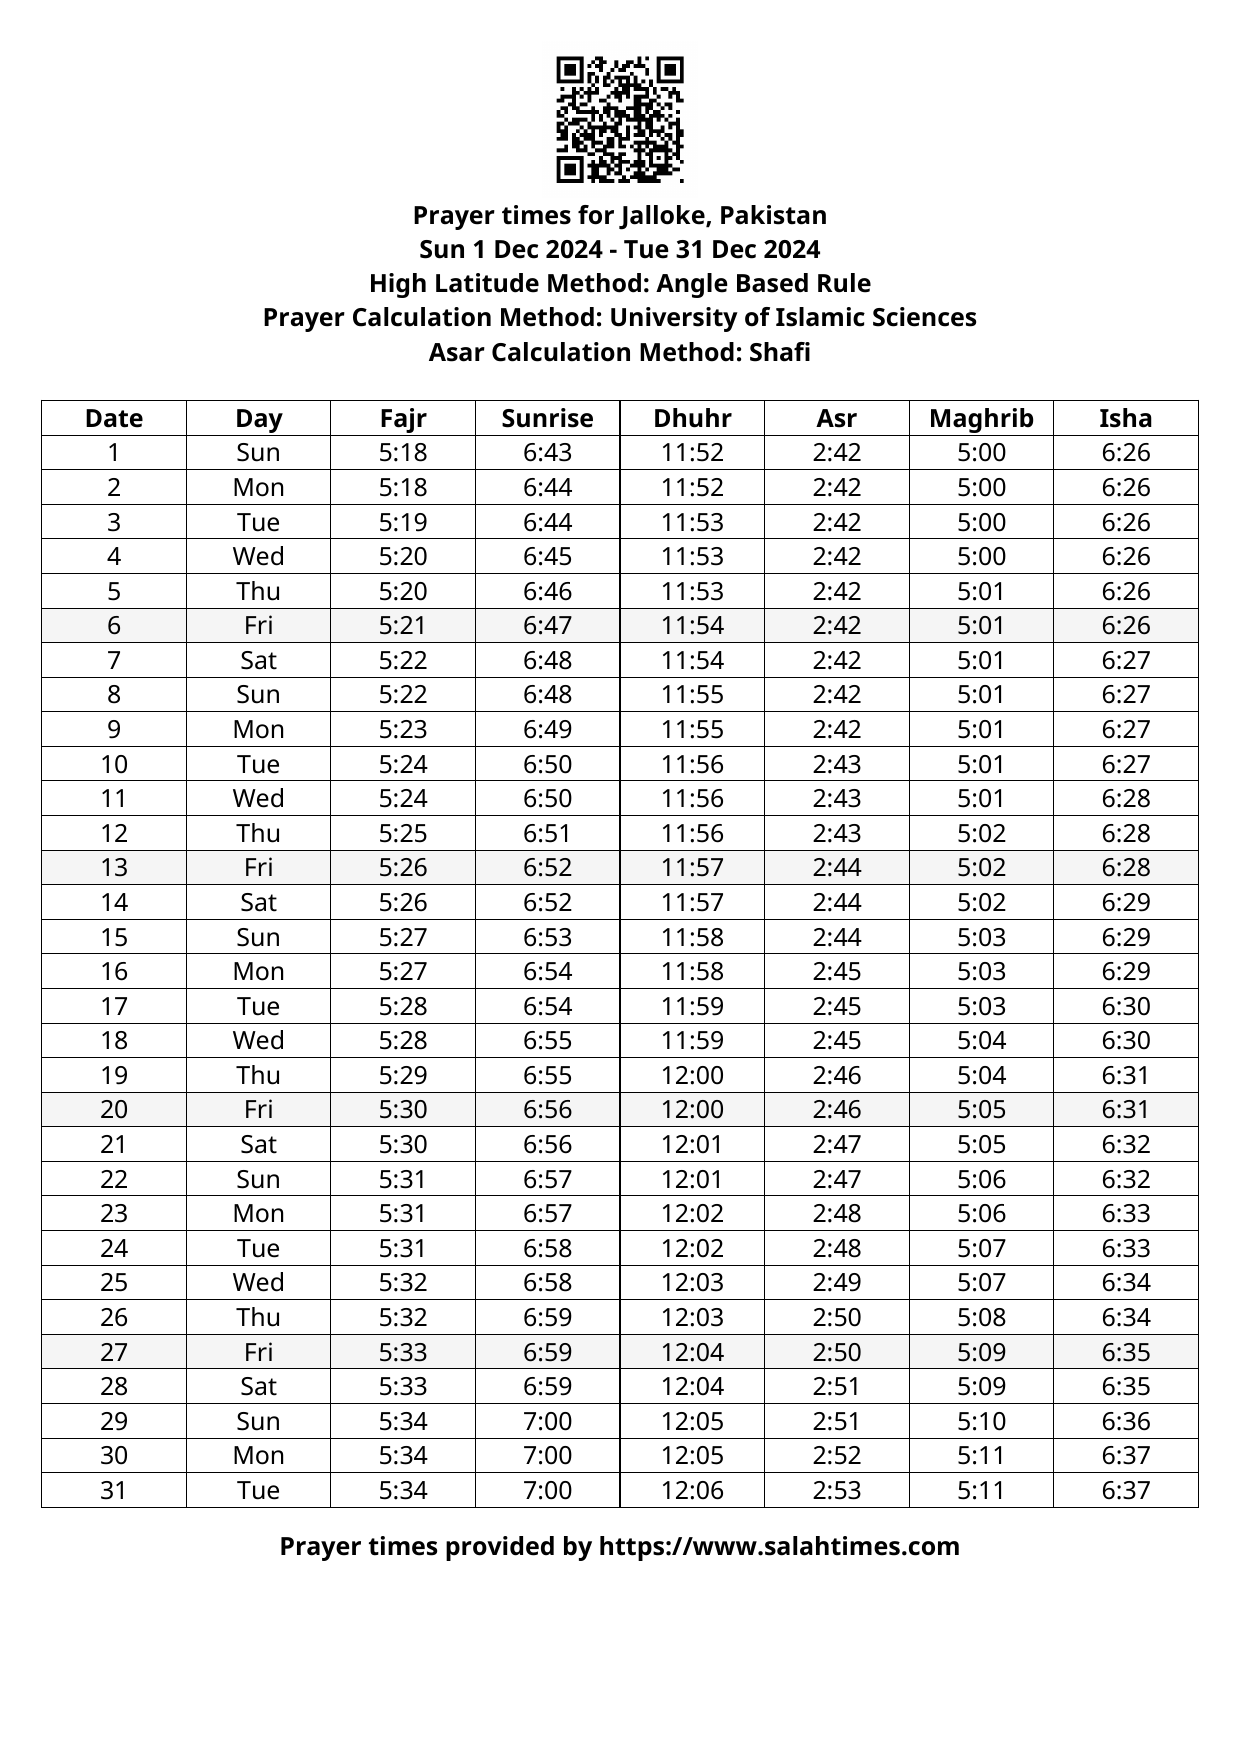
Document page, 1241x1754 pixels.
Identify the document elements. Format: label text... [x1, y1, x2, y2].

table_cell 15 [42, 920, 186, 953]
table_cell 5:11 [910, 1439, 1053, 1472]
table_cell 11:55 [621, 712, 764, 746]
table_cell 6:29 [1054, 954, 1198, 988]
table_cell 12:05 [621, 1404, 764, 1437]
table_cell Tue [187, 747, 330, 780]
table_cell Fri [187, 1335, 330, 1368]
table_cell 6:35 [1054, 1335, 1198, 1368]
table_cell 11:59 [621, 989, 764, 1022]
table_cell 5:22 [331, 643, 475, 677]
table_cell 6:44 [476, 505, 619, 538]
table_cell 6:55 [476, 1024, 619, 1057]
table_cell 6:30 [1054, 1024, 1198, 1057]
table_cell 5:01 [910, 747, 1053, 780]
table_cell 5:00 [910, 470, 1053, 504]
text Asar Calculation Method: Shafi [42, 334, 1198, 368]
table_cell Mon [187, 1196, 330, 1230]
table_cell 11:54 [621, 643, 764, 677]
table_cell Sun [187, 920, 330, 953]
table_cell 2:47 [765, 1127, 909, 1161]
table_cell Mon [187, 954, 330, 988]
table_cell Fri [187, 851, 330, 884]
text High Latitude Method: Angle Based Rule [42, 266, 1198, 300]
table_cell 12:01 [621, 1162, 764, 1195]
table_cell 6:26 [1054, 436, 1198, 469]
table_cell 5:18 [331, 470, 475, 504]
table_cell 2:42 [765, 712, 909, 746]
table_cell 5 [42, 574, 186, 607]
table_cell 19 [42, 1058, 186, 1092]
table_cell 2:42 [765, 539, 909, 573]
table_cell 6:56 [476, 1093, 619, 1126]
table_cell 2:52 [765, 1439, 909, 1472]
table_cell 2:43 [765, 816, 909, 849]
table_cell 6:55 [476, 1058, 619, 1092]
table_cell 6:44 [476, 470, 619, 504]
table_cell 25 [42, 1266, 186, 1299]
table_cell 5:05 [910, 1127, 1053, 1161]
table_cell 2:42 [765, 505, 909, 538]
table_cell 6:52 [476, 885, 619, 919]
table_cell 11:52 [621, 470, 764, 504]
table_cell 11:53 [621, 505, 764, 538]
table_cell 11:55 [621, 678, 764, 711]
text Prayer times provided by https://www.salahtimes.com [42, 1528, 1198, 1563]
table_cell 5:01 [910, 678, 1053, 711]
table_cell Tue [187, 1473, 330, 1507]
table_header Dhuhr [621, 401, 764, 434]
table_cell 5:24 [331, 781, 475, 815]
table_cell Wed [187, 539, 330, 573]
table_cell 5:06 [910, 1196, 1053, 1230]
table_cell 5:24 [331, 747, 475, 780]
table_cell 5:06 [910, 1162, 1053, 1195]
table_cell 5:04 [910, 1058, 1053, 1092]
table_cell 9 [42, 712, 186, 746]
table_cell 6:52 [476, 851, 619, 884]
table_cell 5:21 [331, 609, 475, 642]
table_cell Sat [187, 1369, 330, 1403]
table_cell 6:48 [476, 678, 619, 711]
table_cell 12:00 [621, 1093, 764, 1126]
table_cell 26 [42, 1300, 186, 1334]
table_cell 5:20 [331, 539, 475, 573]
table_cell 12:01 [621, 1127, 764, 1161]
table_cell 6:28 [1054, 851, 1198, 884]
table_cell 6:37 [1054, 1439, 1198, 1472]
table_cell 6:35 [1054, 1369, 1198, 1403]
table_cell 5:00 [910, 539, 1053, 573]
table_cell Sun [187, 1162, 330, 1195]
table_cell 6:47 [476, 609, 619, 642]
table_cell Wed [187, 781, 330, 815]
table_cell 14 [42, 885, 186, 919]
table_cell 6:37 [1054, 1473, 1198, 1507]
table_cell 7 [42, 643, 186, 677]
table_cell 11:56 [621, 747, 764, 780]
table_cell Wed [187, 1266, 330, 1299]
table_cell 12:04 [621, 1369, 764, 1403]
table_cell 6:43 [476, 436, 619, 469]
table_cell 6:57 [476, 1196, 619, 1230]
table_cell 5:34 [331, 1404, 475, 1437]
table_cell 5:05 [910, 1093, 1053, 1126]
table_cell 5:18 [331, 436, 475, 469]
text Prayer Calculation Method: University of Islamic Sciences [42, 300, 1198, 334]
table_cell 6:59 [476, 1335, 619, 1368]
table_cell 6:32 [1054, 1162, 1198, 1195]
table_cell 27 [42, 1335, 186, 1368]
table_cell 6:27 [1054, 678, 1198, 711]
table_cell 2:51 [765, 1369, 909, 1403]
table_cell 22 [42, 1162, 186, 1195]
table_cell 6:26 [1054, 609, 1198, 642]
table_cell 2:43 [765, 781, 909, 815]
table_header Date [42, 401, 186, 434]
table_cell 24 [42, 1231, 186, 1264]
table_cell 5:23 [331, 712, 475, 746]
table_header Fajr [331, 401, 475, 434]
table_cell 6 [42, 609, 186, 642]
table_cell Tue [187, 505, 330, 538]
table_cell 5:07 [910, 1266, 1053, 1299]
table_cell 5:09 [910, 1335, 1053, 1368]
table_cell 6:26 [1054, 470, 1198, 504]
table_cell 5:02 [910, 885, 1053, 919]
table_cell 5:31 [331, 1196, 475, 1230]
table_cell 6:26 [1054, 539, 1198, 573]
table_cell 6:58 [476, 1266, 619, 1299]
table_cell 2:42 [765, 436, 909, 469]
table_cell Wed [187, 1024, 330, 1057]
table_cell 6:33 [1054, 1231, 1198, 1264]
table_cell 5:01 [910, 643, 1053, 677]
table_cell 5:26 [331, 851, 475, 884]
table_cell Sat [187, 1127, 330, 1161]
table_cell 11:57 [621, 885, 764, 919]
table_cell 5:02 [910, 851, 1053, 884]
table_cell 5:09 [910, 1369, 1053, 1403]
table_cell 11:58 [621, 920, 764, 953]
table_cell 11 [42, 781, 186, 815]
table_cell Mon [187, 1439, 330, 1472]
picture [542, 41, 699, 198]
table_cell 2:44 [765, 851, 909, 884]
table_cell Sat [187, 885, 330, 919]
table_cell 6:29 [1054, 920, 1198, 953]
table_cell 23 [42, 1196, 186, 1230]
table_cell 5:25 [331, 816, 475, 849]
table_cell 6:59 [476, 1369, 619, 1403]
table_cell 6:54 [476, 989, 619, 1022]
table_cell 5:01 [910, 781, 1053, 815]
table_cell 5:29 [331, 1058, 475, 1092]
table_cell 8 [42, 678, 186, 711]
table_cell 7:00 [476, 1439, 619, 1472]
table_cell Sat [187, 643, 330, 677]
table_header Maghrib [910, 401, 1053, 434]
table_cell 11:56 [621, 781, 764, 815]
table_cell 2:53 [765, 1473, 909, 1507]
table_cell 5:01 [910, 609, 1053, 642]
table_cell 5:34 [331, 1439, 475, 1472]
table_cell 6:57 [476, 1162, 619, 1195]
table_cell 2:48 [765, 1231, 909, 1264]
table_cell 18 [42, 1024, 186, 1057]
table_cell 5:32 [331, 1300, 475, 1334]
table_cell 5:10 [910, 1404, 1053, 1437]
table_cell 5:03 [910, 920, 1053, 953]
table_cell 11:53 [621, 539, 764, 573]
text Sun 1 Dec 2024 - Tue 31 Dec 2024 [42, 232, 1198, 266]
table_cell 10 [42, 747, 186, 780]
table_cell 5:04 [910, 1024, 1053, 1057]
table_cell Fri [187, 609, 330, 642]
table_cell 5:03 [910, 954, 1053, 988]
table_cell Sun [187, 436, 330, 469]
table_cell 6:32 [1054, 1127, 1198, 1161]
table_cell 6:53 [476, 920, 619, 953]
table_cell 6:33 [1054, 1196, 1198, 1230]
table_cell 2:50 [765, 1300, 909, 1334]
table_cell 2:42 [765, 609, 909, 642]
table_cell 31 [42, 1473, 186, 1507]
table_cell 11:58 [621, 954, 764, 988]
table_cell 7:00 [476, 1404, 619, 1437]
table_cell 5:07 [910, 1231, 1053, 1264]
table_cell 6:50 [476, 781, 619, 815]
table_cell 5:01 [910, 574, 1053, 607]
table_cell 5:00 [910, 436, 1053, 469]
table_cell 5:32 [331, 1266, 475, 1299]
table_cell Sun [187, 1404, 330, 1437]
table_cell 2:51 [765, 1404, 909, 1437]
table_cell 2:45 [765, 1024, 909, 1057]
table_cell 2:45 [765, 989, 909, 1022]
table_cell 6:27 [1054, 712, 1198, 746]
table_cell 12:04 [621, 1335, 764, 1368]
table_cell 6:36 [1054, 1404, 1198, 1437]
table_cell 6:51 [476, 816, 619, 849]
table_cell 5:30 [331, 1127, 475, 1161]
table_cell Thu [187, 1058, 330, 1092]
table_cell 4 [42, 539, 186, 573]
table_cell 11:53 [621, 574, 764, 607]
table_cell 1 [42, 436, 186, 469]
table_cell 6:34 [1054, 1300, 1198, 1334]
table_cell 12:02 [621, 1231, 764, 1264]
table_cell 11:57 [621, 851, 764, 884]
table_cell 6:56 [476, 1127, 619, 1161]
table_cell 6:26 [1054, 505, 1198, 538]
table_header Isha [1054, 401, 1198, 434]
table_cell 2:47 [765, 1162, 909, 1195]
table_cell 2:42 [765, 470, 909, 504]
table_cell 5:31 [331, 1231, 475, 1264]
table_cell 13 [42, 851, 186, 884]
table_cell 5:08 [910, 1300, 1053, 1334]
table_cell 6:28 [1054, 816, 1198, 849]
table_cell Mon [187, 712, 330, 746]
table_cell 6:31 [1054, 1093, 1198, 1126]
table_cell 7:00 [476, 1473, 619, 1507]
table_cell 5:30 [331, 1093, 475, 1126]
table_cell 2:44 [765, 920, 909, 953]
table_cell 5:33 [331, 1369, 475, 1403]
table_cell Thu [187, 1300, 330, 1334]
table_cell 6:45 [476, 539, 619, 573]
table_cell 12:03 [621, 1300, 764, 1334]
table_cell 2:46 [765, 1093, 909, 1126]
table_cell 6:54 [476, 954, 619, 988]
table_cell 12:05 [621, 1439, 764, 1472]
table_cell 5:00 [910, 505, 1053, 538]
table_cell 5:28 [331, 1024, 475, 1057]
table_cell 5:19 [331, 505, 475, 538]
table_cell 6:31 [1054, 1058, 1198, 1092]
table_cell 11:54 [621, 609, 764, 642]
table_cell 30 [42, 1439, 186, 1472]
table_cell Tue [187, 989, 330, 1022]
table_cell Thu [187, 574, 330, 607]
text Prayer times for Jalloke, Pakistan [42, 198, 1198, 232]
table_cell 3 [42, 505, 186, 538]
table_cell 5:34 [331, 1473, 475, 1507]
table_cell 2:45 [765, 954, 909, 988]
table_cell 12:06 [621, 1473, 764, 1507]
table_cell 6:27 [1054, 643, 1198, 677]
table_cell 2:42 [765, 678, 909, 711]
table_cell 5:27 [331, 920, 475, 953]
table_cell 2:42 [765, 643, 909, 677]
table_cell 6:58 [476, 1231, 619, 1264]
table_cell 5:03 [910, 989, 1053, 1022]
table_cell 11:56 [621, 816, 764, 849]
table_cell 6:48 [476, 643, 619, 677]
table_cell 5:26 [331, 885, 475, 919]
table_cell 6:50 [476, 747, 619, 780]
table_cell 11:52 [621, 436, 764, 469]
table_cell 12:03 [621, 1266, 764, 1299]
table_cell 12:00 [621, 1058, 764, 1092]
table_cell 5:02 [910, 816, 1053, 849]
table_cell 12:02 [621, 1196, 764, 1230]
table_cell 17 [42, 989, 186, 1022]
table_cell 5:11 [910, 1473, 1053, 1507]
table_cell 2:49 [765, 1266, 909, 1299]
table_cell 2:44 [765, 885, 909, 919]
table_cell 6:30 [1054, 989, 1198, 1022]
table_cell Sun [187, 678, 330, 711]
table_cell 6:26 [1054, 574, 1198, 607]
table_cell 5:27 [331, 954, 475, 988]
table_header Sunrise [476, 401, 619, 434]
table_cell 2:50 [765, 1335, 909, 1368]
table_cell 11:59 [621, 1024, 764, 1057]
table_cell 6:27 [1054, 747, 1198, 780]
table_cell 20 [42, 1093, 186, 1126]
table_cell Tue [187, 1231, 330, 1264]
table_cell 5:33 [331, 1335, 475, 1368]
table_cell 2:46 [765, 1058, 909, 1092]
table_cell 5:01 [910, 712, 1053, 746]
table_cell 28 [42, 1369, 186, 1403]
table_cell 6:29 [1054, 885, 1198, 919]
table_header Day [187, 401, 330, 434]
table_cell 5:22 [331, 678, 475, 711]
table_cell Mon [187, 470, 330, 504]
table_cell 6:46 [476, 574, 619, 607]
table_cell 6:59 [476, 1300, 619, 1334]
table_cell 2:43 [765, 747, 909, 780]
table_cell 5:20 [331, 574, 475, 607]
table_cell 12 [42, 816, 186, 849]
table_cell Thu [187, 816, 330, 849]
table_cell Fri [187, 1093, 330, 1126]
table_cell 2:42 [765, 574, 909, 607]
table_cell 6:34 [1054, 1266, 1198, 1299]
table_header Asr [765, 401, 909, 434]
table_cell 29 [42, 1404, 186, 1437]
table_cell 6:49 [476, 712, 619, 746]
table_cell 5:28 [331, 989, 475, 1022]
table_cell 5:31 [331, 1162, 475, 1195]
table_cell 2 [42, 470, 186, 504]
table_cell 21 [42, 1127, 186, 1161]
table_cell 2:48 [765, 1196, 909, 1230]
table_cell 16 [42, 954, 186, 988]
table_cell 6:28 [1054, 781, 1198, 815]
